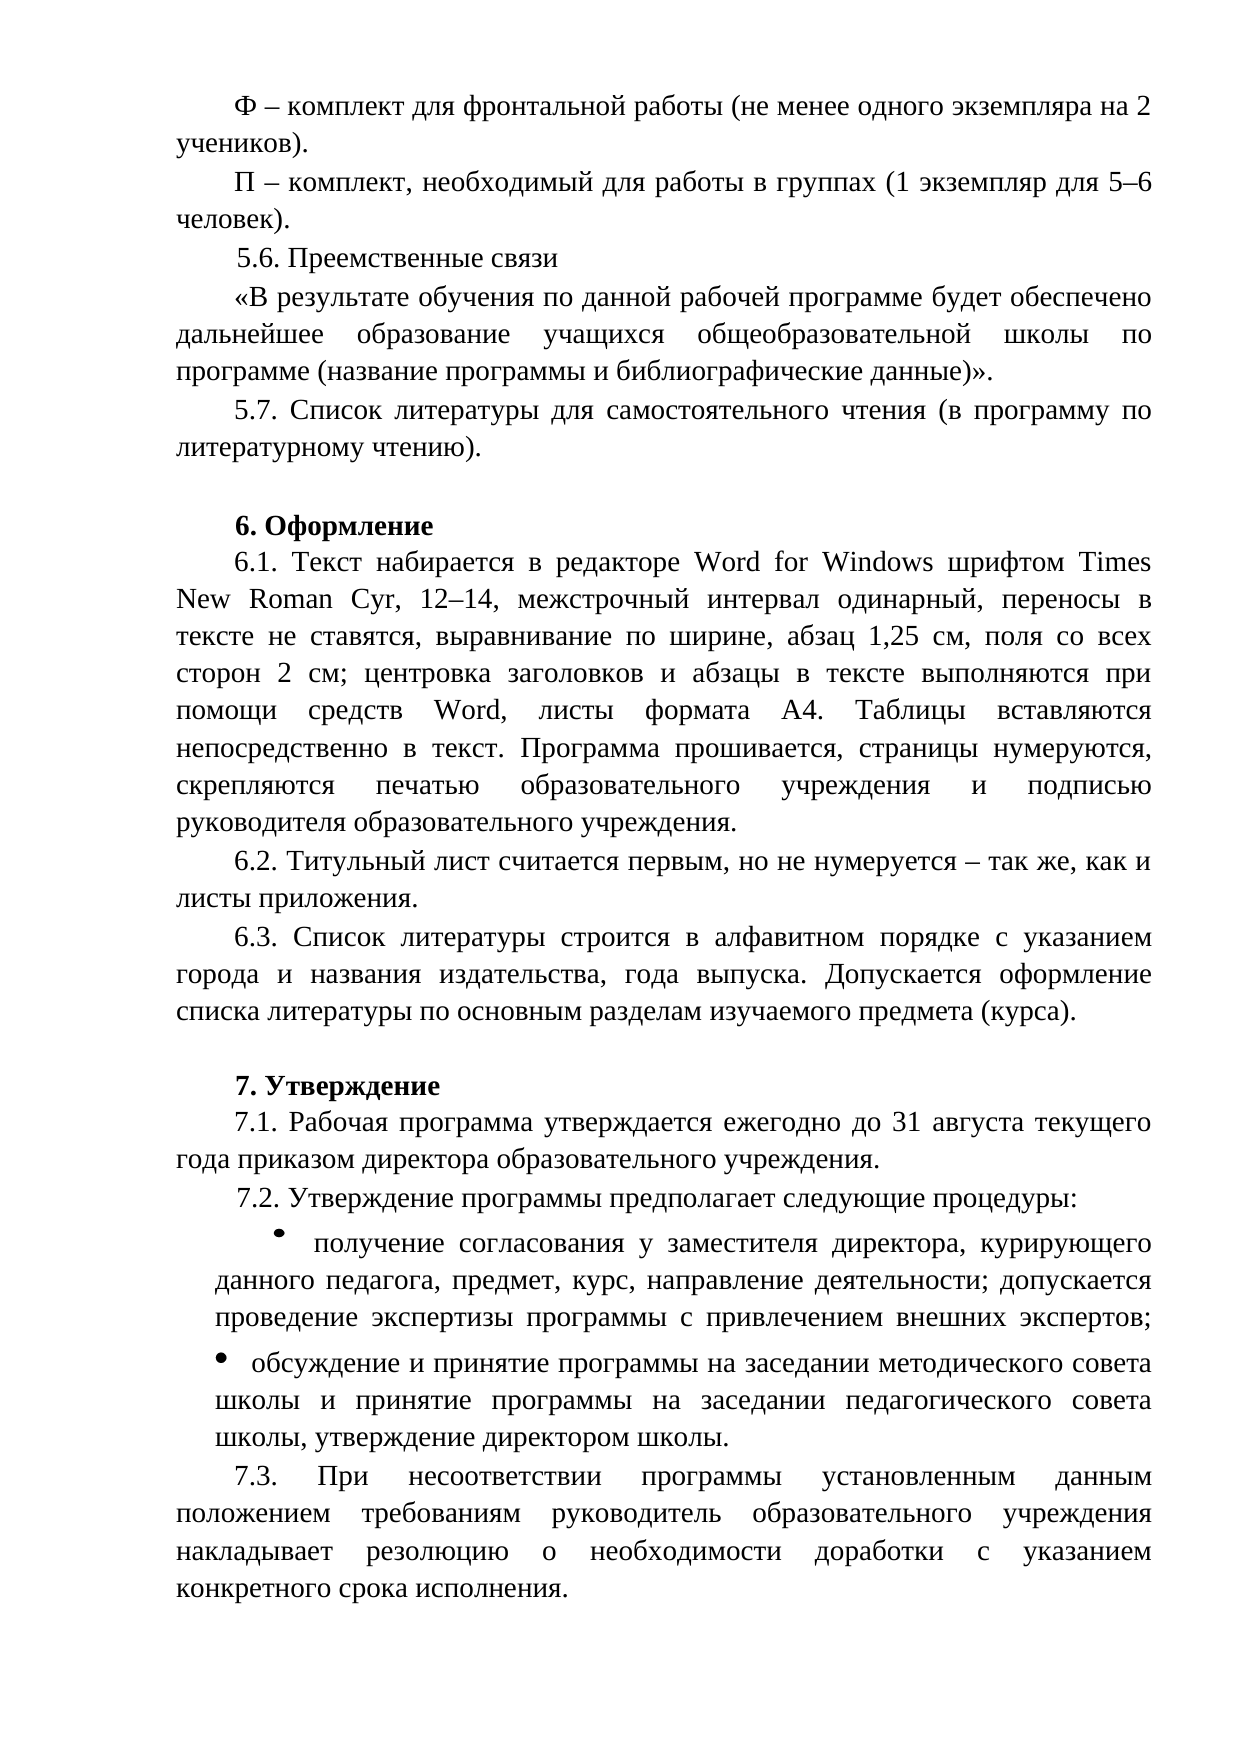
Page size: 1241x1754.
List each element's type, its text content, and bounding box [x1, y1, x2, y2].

picture [214, 1336, 242, 1373]
text Ф – комплект для фронтальной работы (не менее одного экземпляра на 2 учеников). [176, 88, 1153, 159]
text П – комплект, необходимый для работы в группах (1 экземпляр для 5–6 человек). [176, 164, 1153, 235]
text получение согласования у заместителя директора, курирующего данного педагога, предмет, курс, направление деятельности; допускается проведение экспертизы программы с привлечением внешних экспертов; обсуждение и принятие программы на заседании методического совета школы и принятие программы на заседании педагогического совета школы, утверждение директором школы. [215, 1217, 1153, 1453]
text 7.1. Рабочая программа утверждается ежегодно до 31 августа текущего года приказом директора образовательного учреждения. [176, 1104, 1153, 1175]
subtitle Утверждение [235, 1068, 1153, 1102]
text 6.2. Титульный лист считается первым, но не нумеруется – так же, как и листы приложения. [176, 843, 1153, 914]
text 6.3. Список литературы строится в алфавитном порядке с указанием города и названия издательства, года выпуска. Допускается оформление списка литературы по основным разделам изучаемого предмета (курса). [176, 919, 1153, 1027]
text «В результате обучения по данной рабочей программе будет обеспечено дальнейшее образование учащихся общеобразовательной школы по программе (название программы и библиографические данные)». [176, 279, 1153, 387]
picture [272, 1216, 300, 1245]
text 5.7. Список литературы для самостоятельного чтения (в программу по литературному чтению). [176, 392, 1153, 463]
text 7.2. Утверждение программы предполагает следующие процедуры: [177, 1181, 1137, 1214]
text 5.6. Преемственные связи [236, 240, 1153, 274]
text 7.3. При несоответствии программы установленным данным положением требованиям руководитель образовательного учреждения накладывает резолюцию о необходимости доработки с указанием конкретного срока исполнения. [176, 1458, 1153, 1603]
subtitle Оформление [235, 508, 1153, 541]
text 6.1. Текст набирается в редакторе Word for Windows шрифтом Times New Roman Cyr, 12–14, межстрочный интервал одинарный, переносы в тексте не ставятся, выравнивание по ширине, абзац 1,25 см, поля со всех сторон 2 см; центровка заголовков и абзацы в тексте выполняются при помощи средств Word, листы формата А4. Таблицы вставляются непосредственно в текст. Программа прошивается, страницы нумеруются, скрепляются печатью образовательного учреждения и подписью руководителя образовательного учреждения. [176, 544, 1153, 838]
